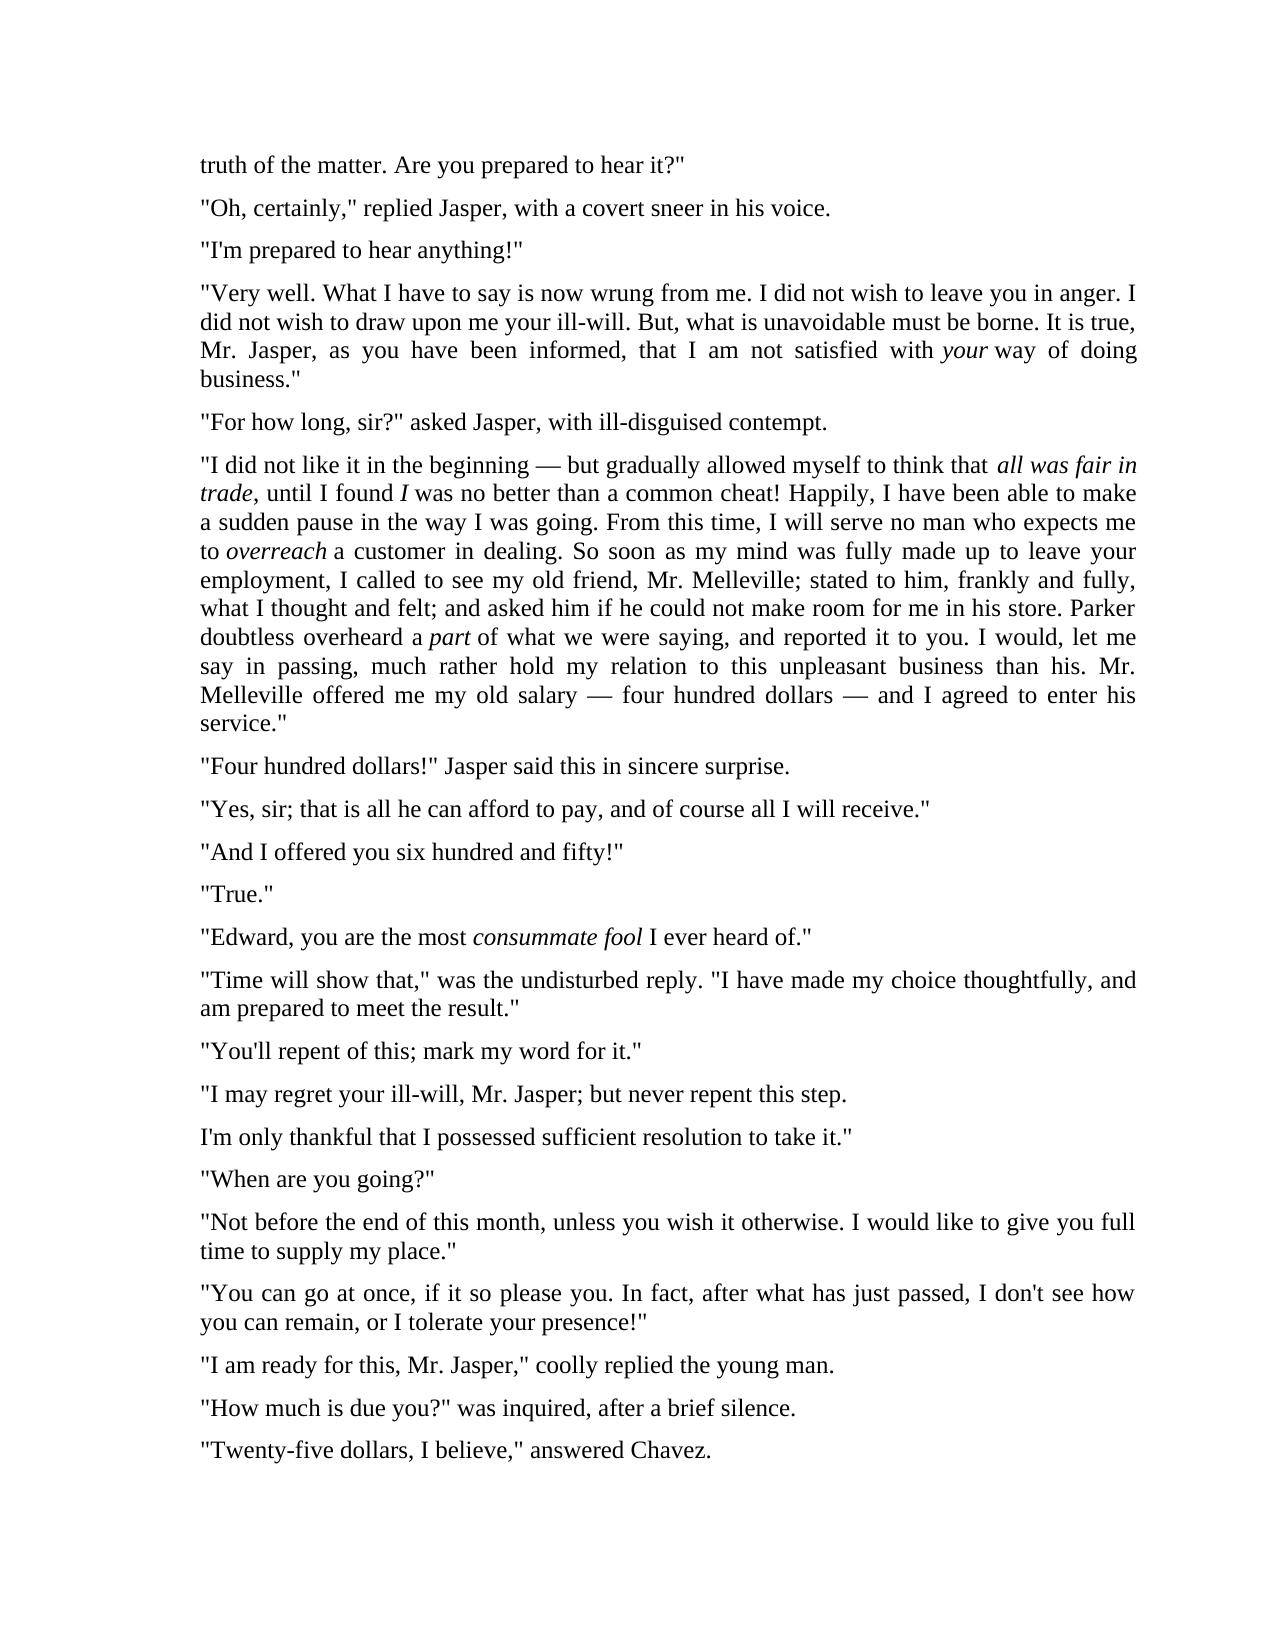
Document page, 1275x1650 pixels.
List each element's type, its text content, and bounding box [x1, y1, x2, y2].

text "You'll repent of this; mark my word for it." [200, 1036, 1137, 1065]
text I'm only thankful that I possessed sufficient resolution to take it." [200, 1122, 1137, 1150]
text "Not before the end of this month, unless you wish it otherwise. I would like to give you full time to supply my place." [200, 1207, 1137, 1264]
text "How much is due you?" was inquired, after a brief silence. [200, 1393, 1137, 1421]
text "You can go at once, if it so please you. In fact, after what has just passed, I don't see how you can remain, or I tolerate your presence!" [200, 1278, 1137, 1336]
text "Oh, certainly," replied Jasper, with a covert sneer in his voice. [200, 193, 1137, 221]
text "Very well. What I have to say is now wrung from me. I did not wish to leave you in anger. I did not wish to draw upon me your ill-will. But, what is unavoidable must be borne. It is true, Mr. Jasper, as you have been informed, that I am not satisfied with your way of doing business." [200, 278, 1137, 393]
text "I may regret your ill-will, Mr. Jasper; but never repent this step. [200, 1079, 1137, 1108]
text "True." [200, 879, 1137, 908]
text "I am ready for this, Mr. Jasper," coolly replied the young man. [200, 1350, 1137, 1379]
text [200, 150, 1137, 179]
text "When are you going?" [200, 1164, 1137, 1193]
text "For how long, sir?" asked Jasper, with ill-disguised contempt. [200, 407, 1137, 436]
text "I'm prepared to hear anything!" [200, 235, 1137, 264]
text "And I offered you six hundred and fifty!" [200, 837, 1137, 865]
text "Four hundred dollars!" Jasper said this in sincere surprise. [200, 751, 1137, 780]
text "I did not like it in the beginning — but gradually allowed myself to think that all was fair in trade, until I found I was no better than a common cheat! Happily, I have been able to make a sudden pause in the way I was going. From this time, I will serve no man who expects me to overreach a customer in dealing. So soon as my mind was fully made up to leave your employment, I called to see my old friend, Mr. Melleville; stated to him, frankly and fully, what I thought and felt; and asked him if he could not make room for me in his store. Parker doubtless overheard a part of what we were saying, and reported it to you. I would, let me say in passing, much rather hold my relation to this unpleasant business than his. Mr. Melleville offered me my old salary — four hundred dollars — and I agreed to enter his service." [200, 450, 1137, 737]
text "Edward, you are the most consummate fool I ever heard of." [200, 922, 1137, 951]
text "Time will show that," was the undisturbed reply. "I have made my choice thoughtfully, and am prepared to meet the result." [200, 965, 1137, 1022]
text "Yes, sir; that is all he can afford to pay, and of course all I will receive." [200, 794, 1137, 823]
text "Twenty-five dollars, I believe," answered Chavez. [200, 1435, 1137, 1464]
